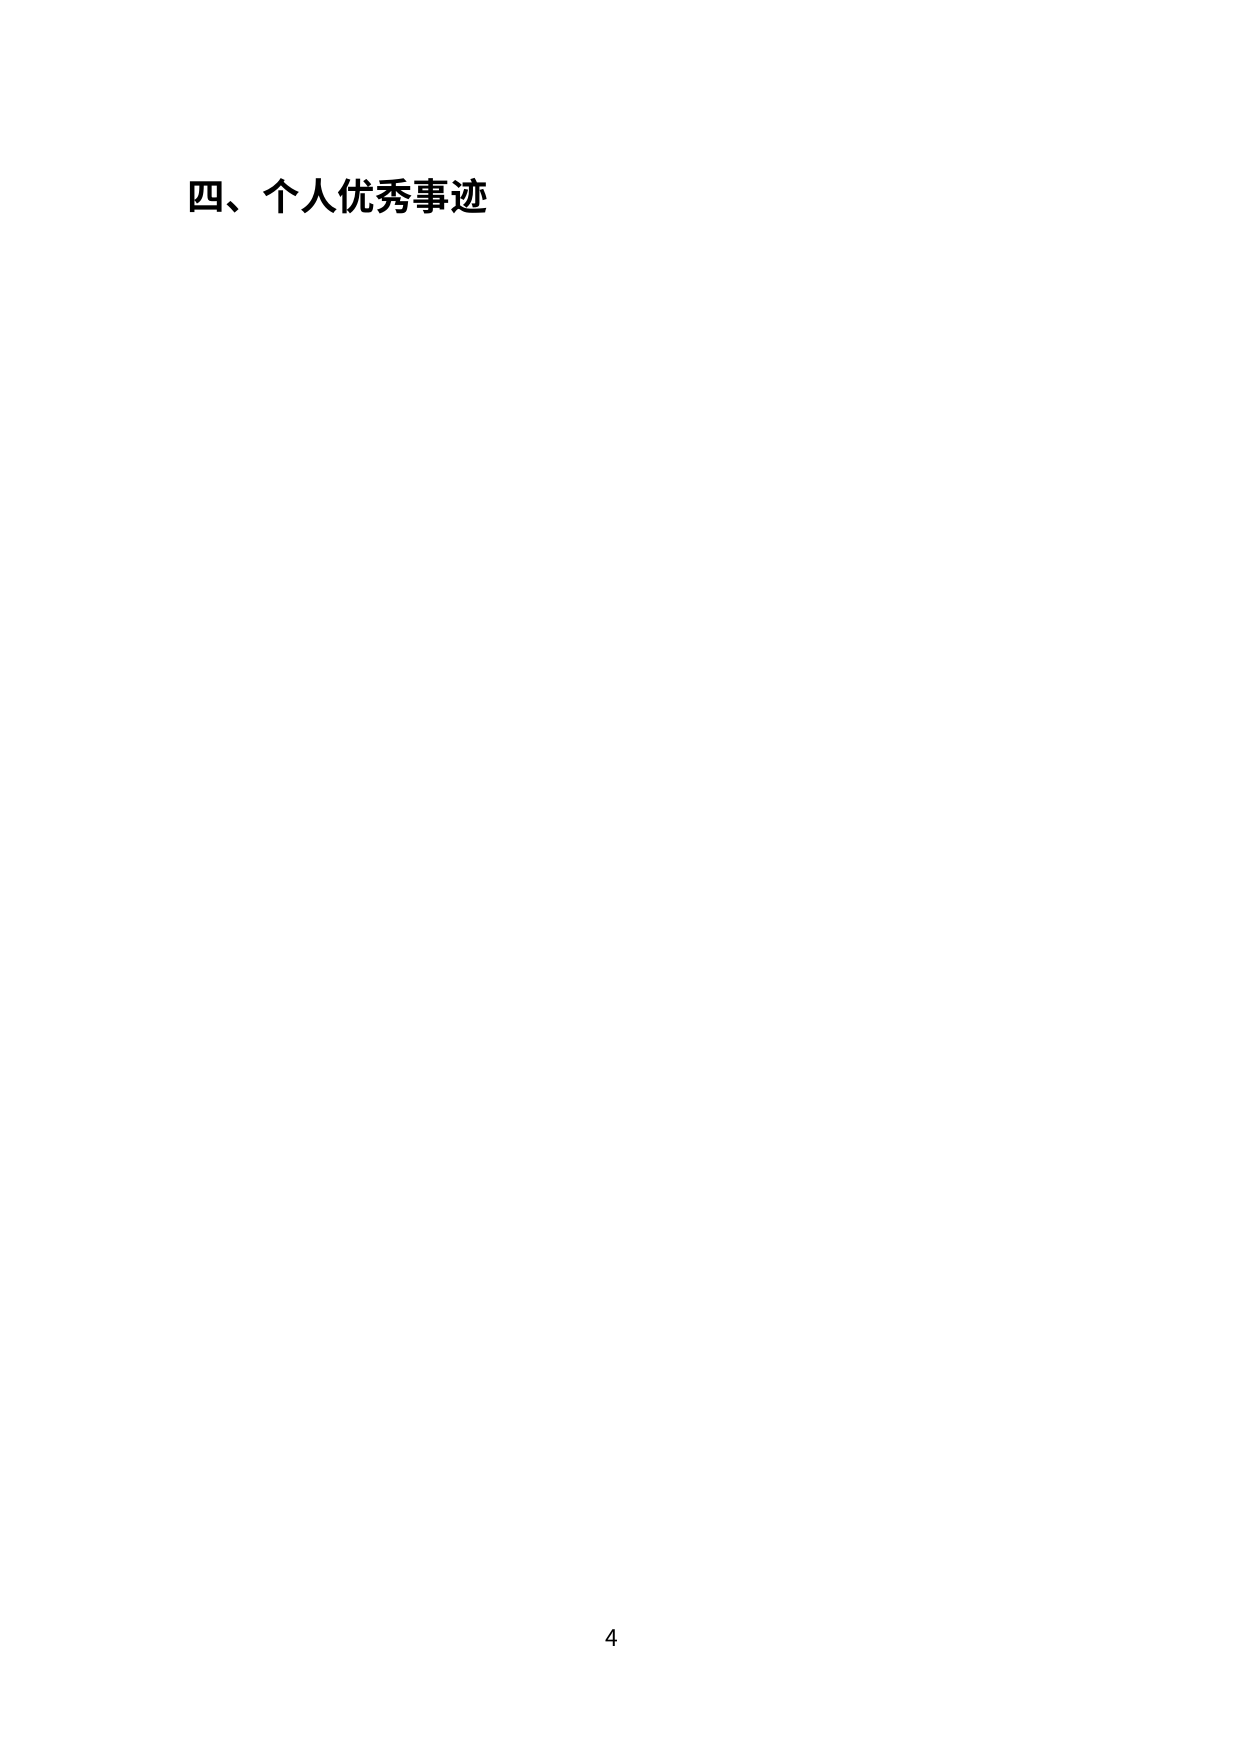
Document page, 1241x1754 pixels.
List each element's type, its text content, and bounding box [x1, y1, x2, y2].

list 个人优秀事迹 [187, 162, 1053, 227]
